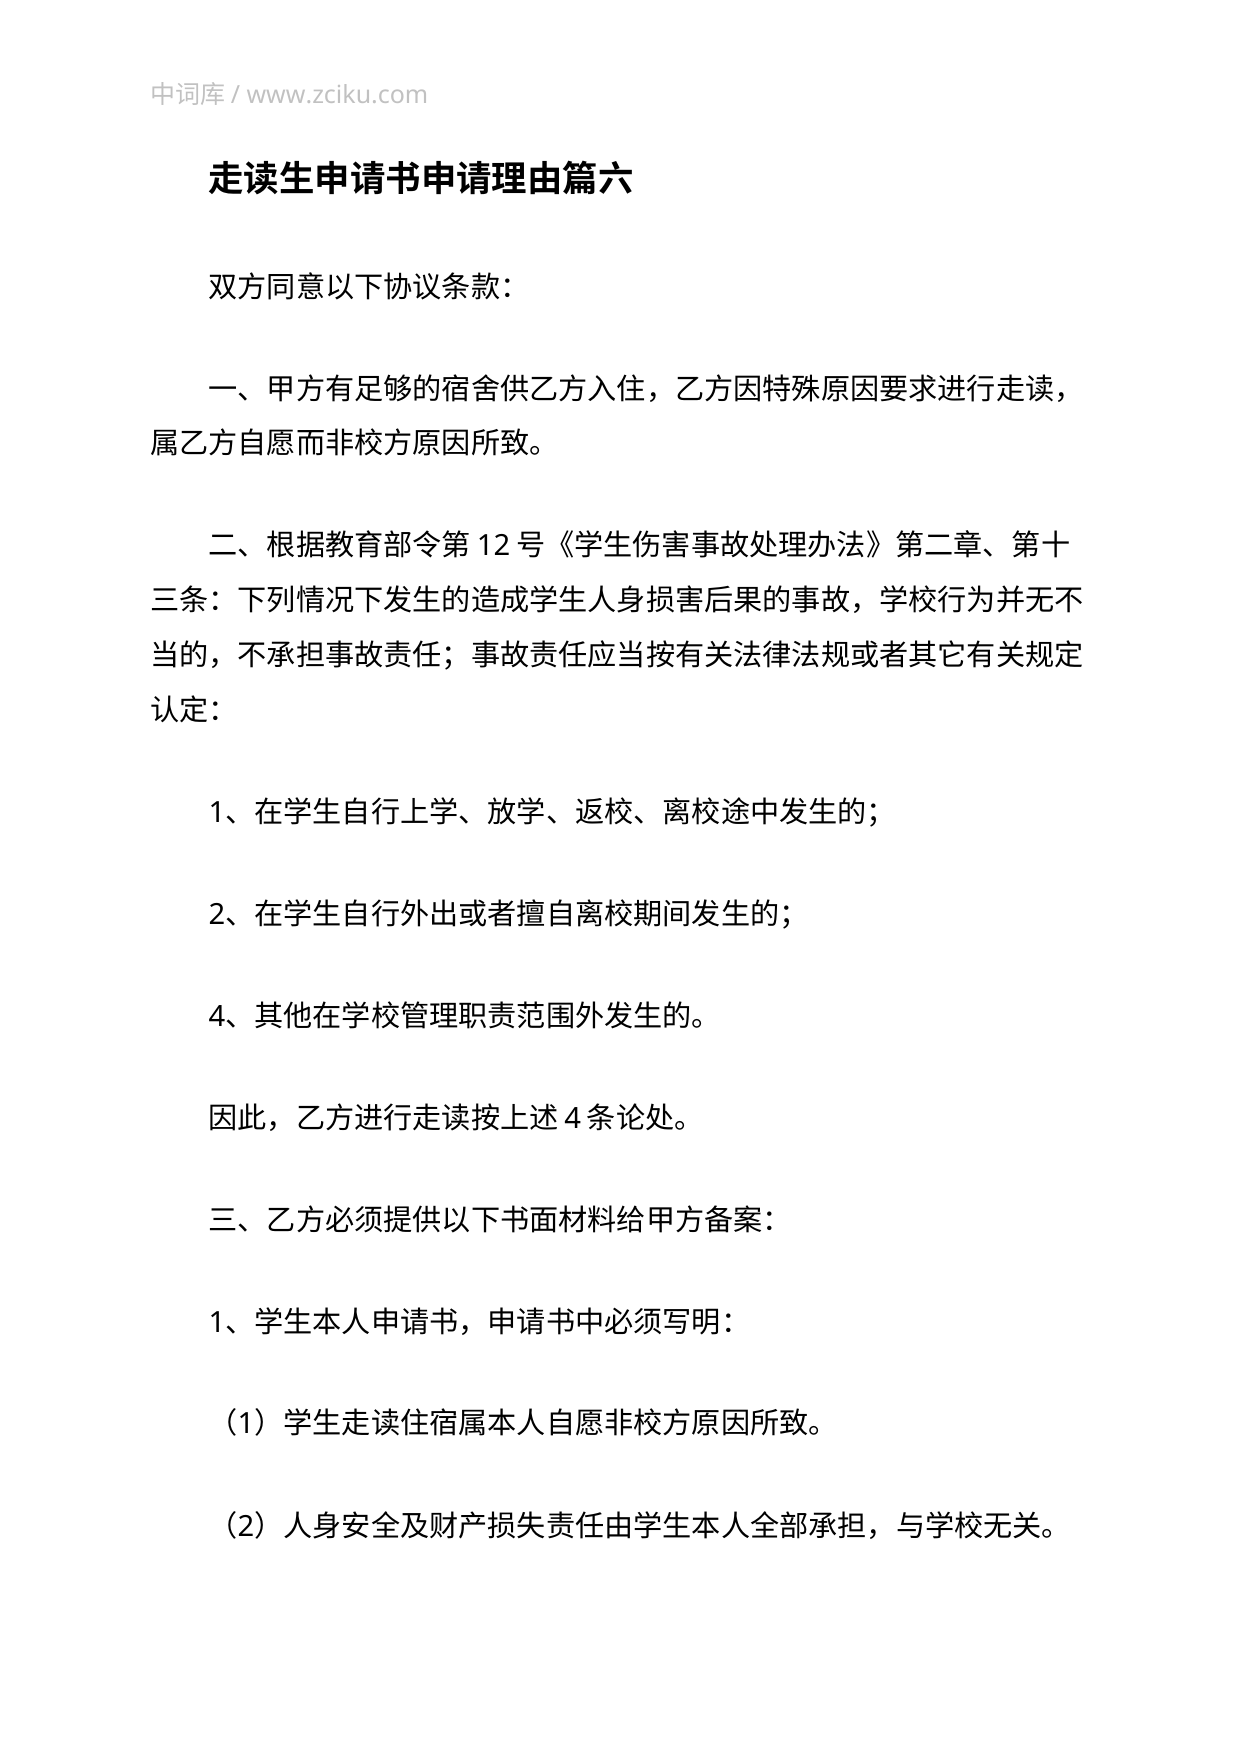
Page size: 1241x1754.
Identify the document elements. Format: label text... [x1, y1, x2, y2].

text 走读生申请书申请理由篇六 [150, 150, 1090, 201]
text （1）学生走读住宿属本人自愿非校方原因所致。 [150, 1400, 1090, 1442]
text 因此，乙方进行走读按上述4条论处。 [150, 1094, 1090, 1137]
text 二、根据教育部令第12号《学生伤害事故处理办法》第二章、第十三条：下列情况下发生的造成学生人身损害后果的事故，学校行为并无不当的，不承担事故责任；事故责任应当按有关法律法规或者其它有关规定认定： [150, 522, 1090, 729]
text 1、在学生自行上学、放学、返校、离校途中发生的； [150, 788, 1090, 831]
text 1、学生本人申请书，申请书中必须写明： [150, 1298, 1090, 1341]
text 4、其他在学校管理职责范围外发生的。 [150, 992, 1090, 1035]
text 2、在学生自行外出或者擅自离校期间发生的； [150, 890, 1090, 933]
text （2）人身安全及财产损失责任由学生本人全部承担，与学校无关。 [150, 1502, 1090, 1544]
text 一、甲方有足够的宿舍供乙方入住，乙方因特殊原因要求进行走读，属乙方自愿而非校方原因所致。 [150, 365, 1090, 462]
text 三、乙方必须提供以下书面材料给甲方备案： [150, 1196, 1090, 1239]
text 双方同意以下协议条款： [150, 263, 1090, 306]
